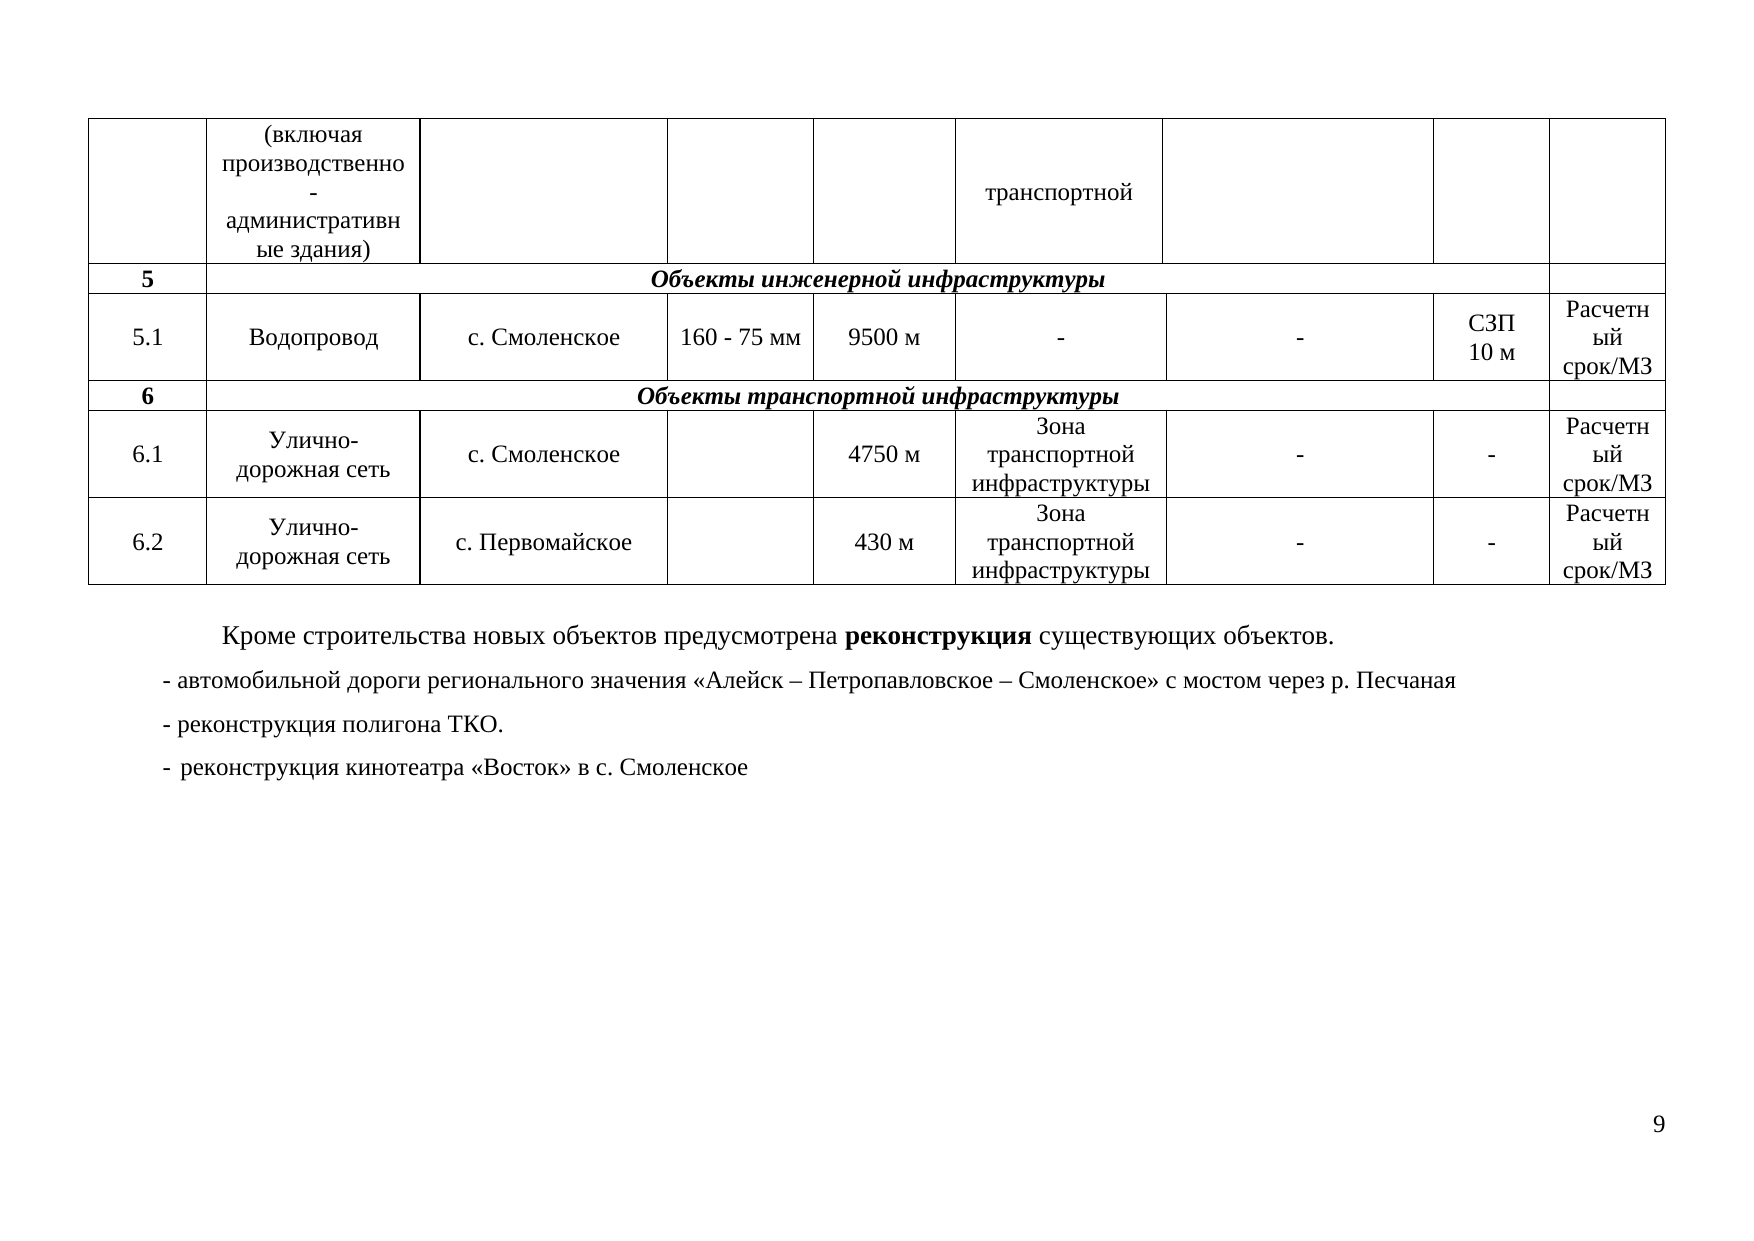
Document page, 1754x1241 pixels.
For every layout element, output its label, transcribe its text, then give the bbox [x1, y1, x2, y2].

table_cell [814, 119, 955, 263]
table_cell [668, 119, 813, 263]
table_cell - [1434, 498, 1549, 584]
table_cell Улично-дорожная сеть [207, 411, 419, 497]
table_cell Расчетный срок/МЗ [1550, 411, 1665, 497]
table_cell - [1167, 498, 1433, 584]
table_cell [89, 119, 206, 263]
table_cell с. Смоленское [421, 411, 667, 497]
table_cell 4750 м [814, 411, 955, 497]
table_cell - [1434, 411, 1549, 497]
text - реконструкция полигона ТКО. [89, 709, 1665, 737]
text - реконструкция кинотеатра «Восток» в с. Смоленское [89, 752, 1665, 781]
table_cell с. Смоленское [421, 294, 667, 380]
table_cell 9500 м [814, 294, 955, 380]
table_cell - [956, 294, 1166, 380]
table_cell [1550, 119, 1665, 263]
text - автомобильной дороги регионального значения «Алейск – Петропавловское – Смоленское» с мостом через р. Песчаная [89, 666, 1665, 694]
table_cell [1550, 381, 1665, 410]
table_cell Расчетный срок/МЗ [1550, 498, 1665, 584]
table_cell Водопровод [207, 294, 419, 380]
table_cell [956, 119, 1162, 263]
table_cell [207, 119, 419, 263]
table_cell [668, 411, 813, 497]
table_cell Зона транспортной инфраструктуры [956, 498, 1166, 584]
table_cell Объекты транспортной инфраструктуры [207, 381, 1549, 410]
text Кроме строительства новых объектов предусмотрена реконструкция существующих объектов. [148, 619, 1665, 650]
table_cell 6 [89, 381, 206, 410]
table_cell с. Первомайское [421, 498, 667, 584]
table_cell [668, 498, 813, 584]
table_cell Улично-дорожная сеть [207, 498, 419, 584]
table_cell СЗП [1434, 294, 1549, 380]
table_cell 6.1 [89, 411, 206, 497]
table_cell - [1167, 294, 1433, 380]
table_cell [421, 119, 667, 263]
table_cell Расчетный срок/МЗ [1550, 294, 1665, 380]
table_cell 5 [89, 264, 206, 293]
table_cell 160 - [668, 294, 813, 380]
table_cell [1434, 119, 1549, 263]
table_cell 5.1 [89, 294, 206, 380]
table_cell Зона транспортной инфраструктуры [956, 411, 1166, 497]
table_cell 6.2 [89, 498, 206, 584]
table_cell - [1167, 411, 1433, 497]
table_cell Объекты инженерной инфраструктуры [207, 264, 1549, 293]
table_cell [1550, 264, 1665, 293]
table_cell [1163, 119, 1433, 263]
table_cell 430 м [814, 498, 955, 584]
